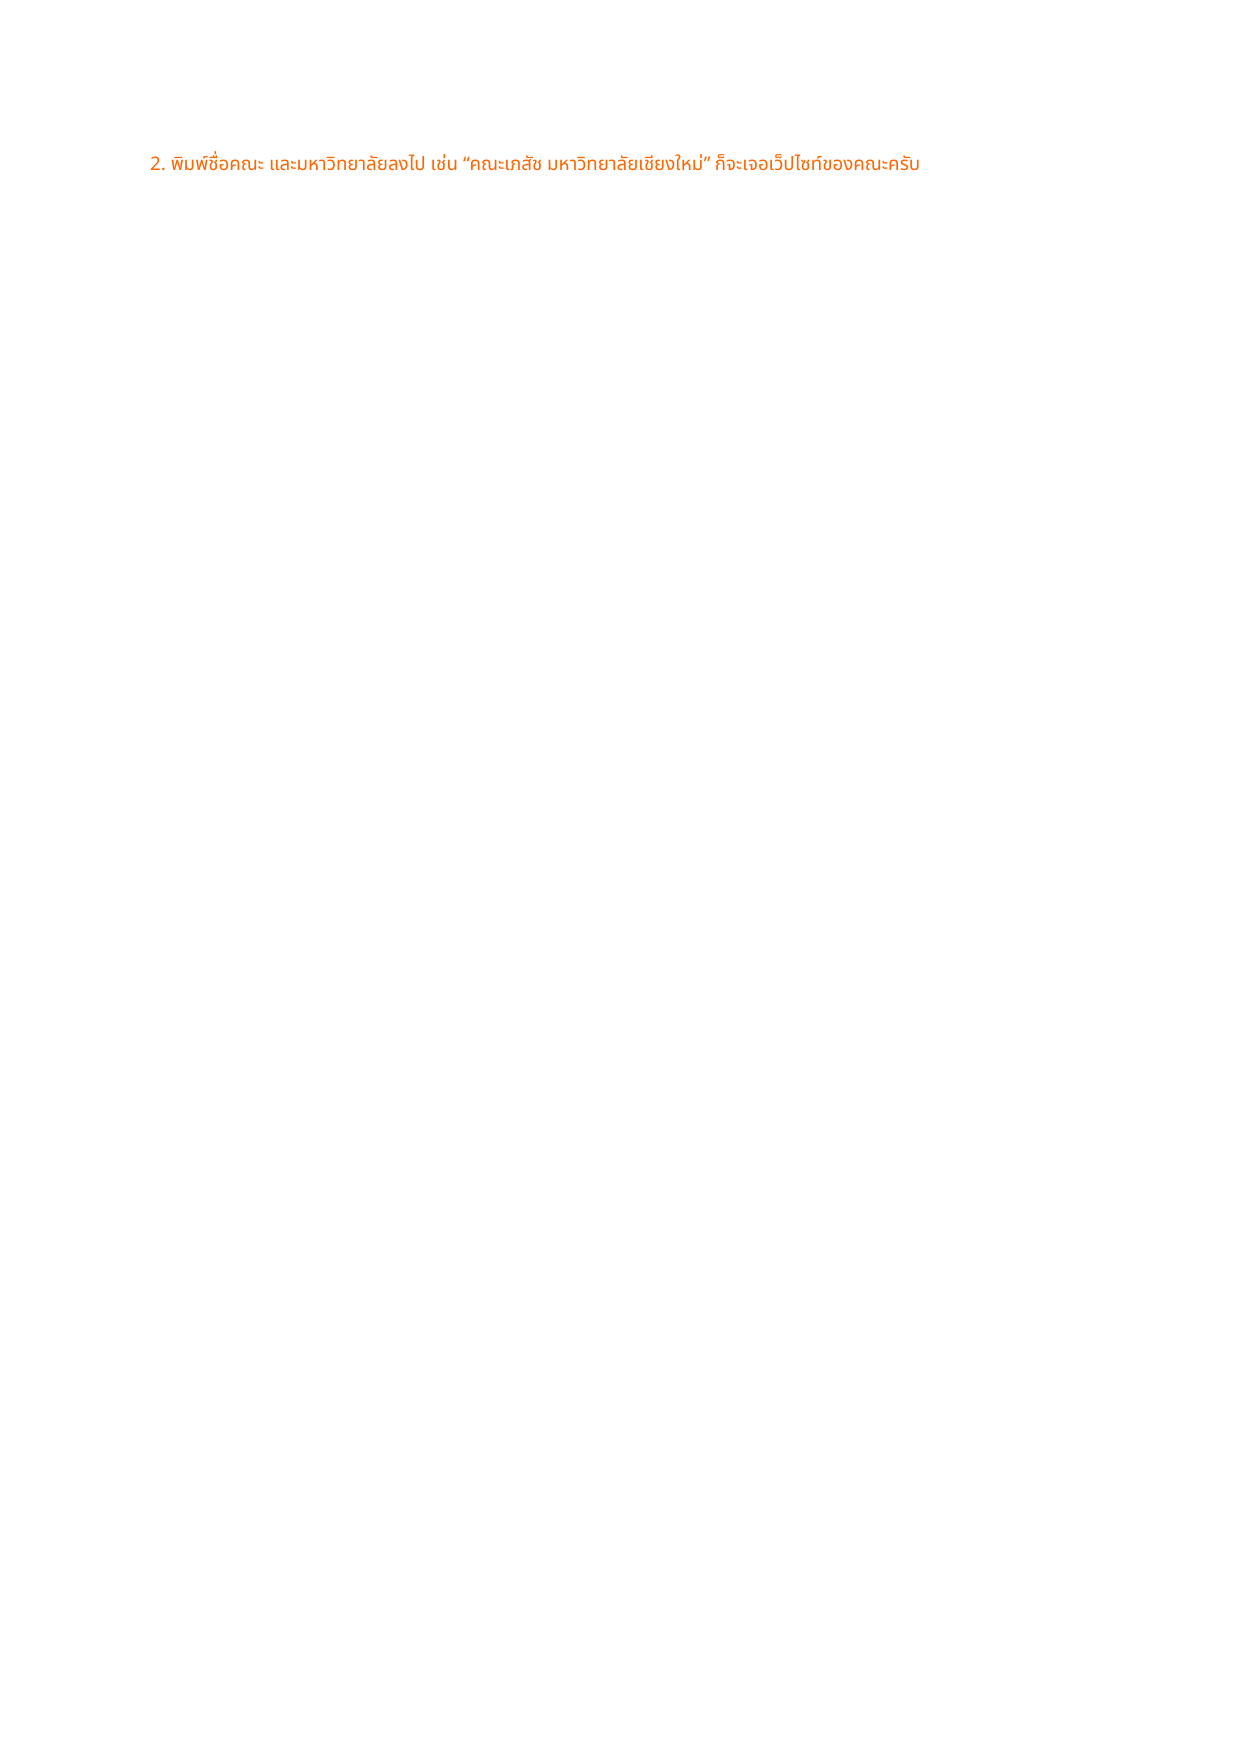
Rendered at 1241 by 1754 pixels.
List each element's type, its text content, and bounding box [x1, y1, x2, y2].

text 2. พิมพ์ชื่อคณะ และมหาวิทยาลัยลงไป เช่น “คณะเภสัช มหาวิทยาลัยเชียงใหม่” ก็จะเจอเว็ปไซท์ของคณะครับ [150, 150, 1090, 178]
